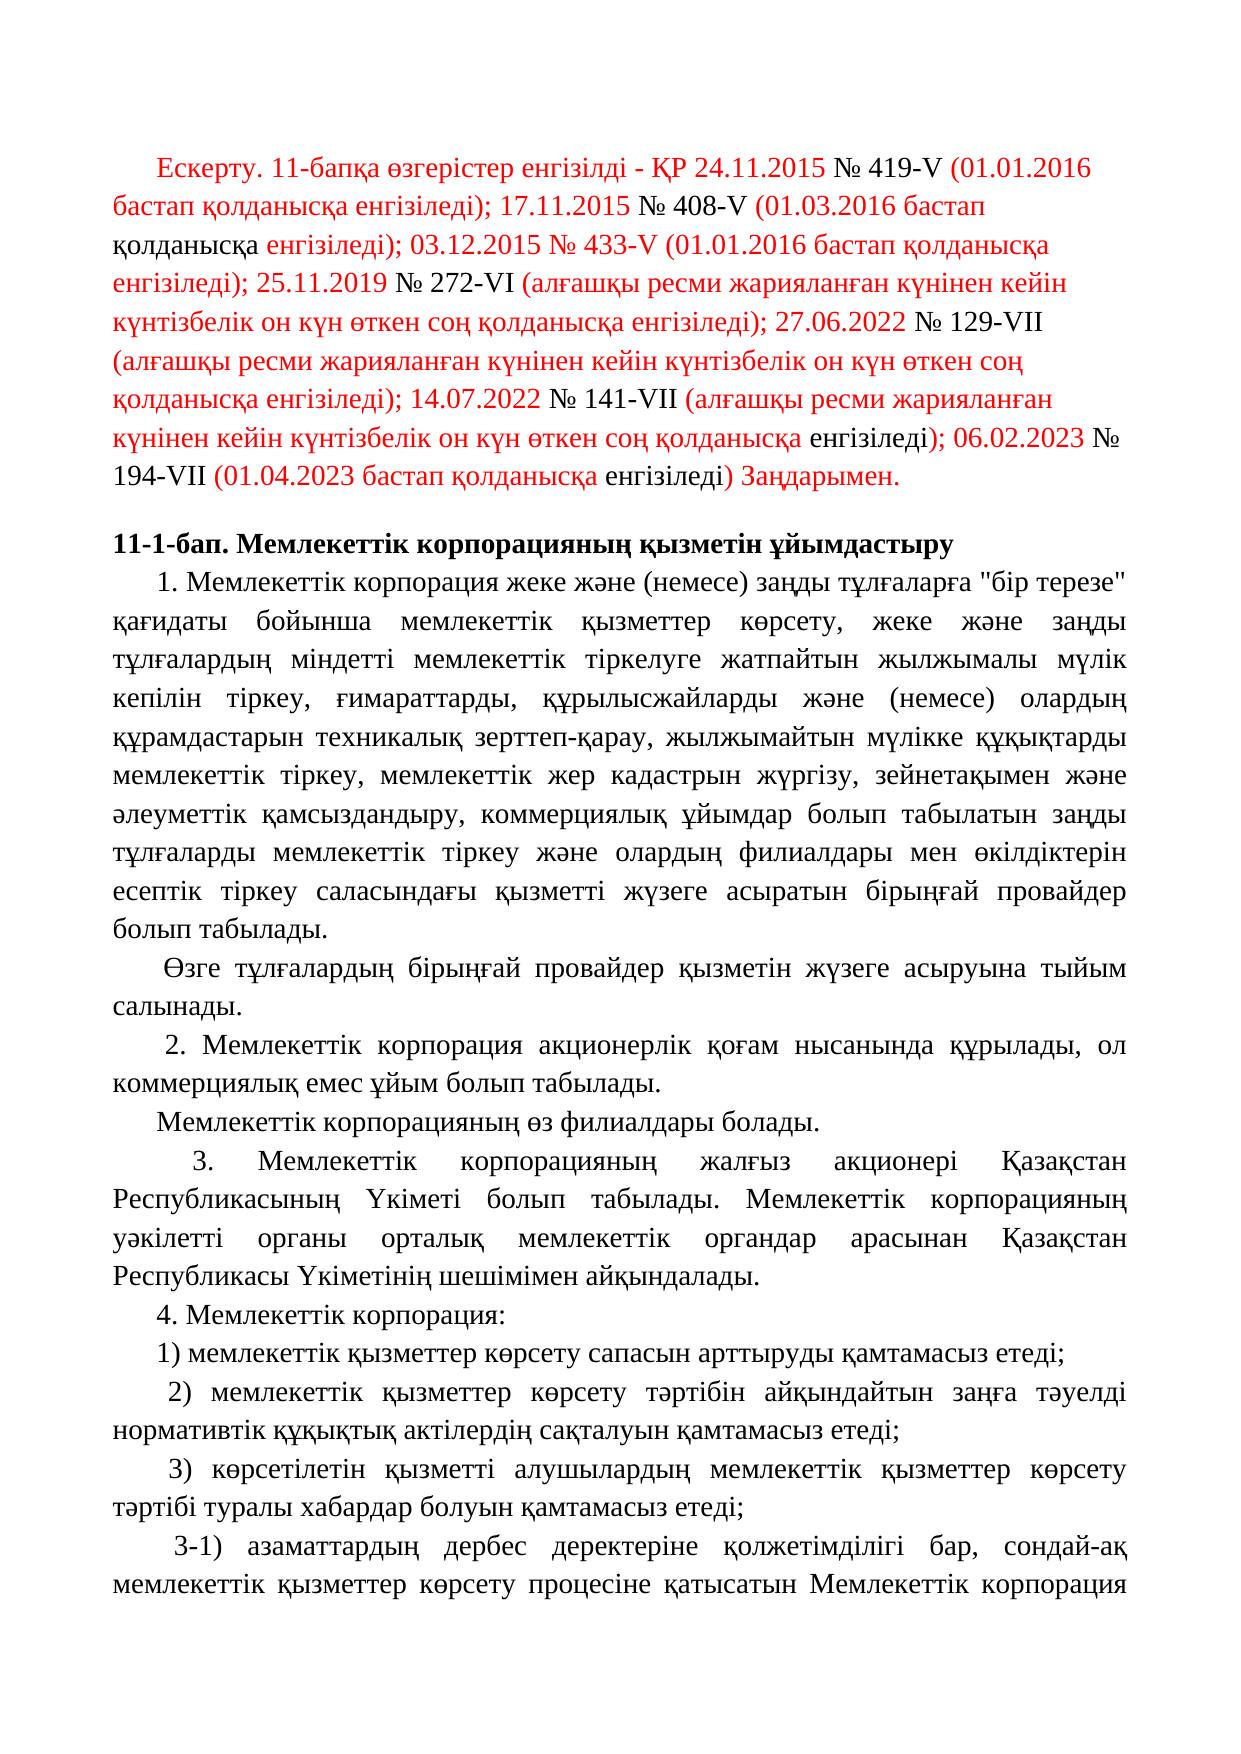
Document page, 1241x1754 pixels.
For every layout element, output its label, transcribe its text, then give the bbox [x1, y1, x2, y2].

text 4. Мемлекеттік корпорация: [112, 1297, 1128, 1330]
text 3. Мемлекеттік корпорацияның жалғыз акционері Қазақстан Республикасының Үкіметі болып табылады. Мемлекеттік корпорацияның уәкілетті органы орталық мемлекеттік органдар арасынан Қазақстан Республикасы Үкіметінің шешімімен айқындалады. [112, 1143, 1128, 1292]
text 2. Мемлекеттік корпорация акционерлік қоғам нысанында құрылады, ол коммерциялық емес ұйым болып табылады. [112, 1027, 1128, 1099]
text Ескерту. 11-бапқа өзгерістер енгізілді - ҚР 24.11.2015 № 419-V (01.01.2016 бастап қолданысқа енгізіледі); 17.11.2015 № 408-V (01.03.2016 бастап қолданысқа енгізіледі); 03.12.2015 № 433-V (01.01.2016 бастап қолданысқа енгізіледі); 25.11.2019 № 272-VI (алғашқы ресми жарияланған күнінен кейін күнтізбелік он күн өткен соң қолданысқа енгізіледі); 27.06.2022 № 129-VII (алғашқы ресми жарияланған күнінен кейін күнтізбелік он күн өткен соң қолданысқа енгізіледі); 14.07.2022 № 141-VII (алғашқы ресми жарияланған күнінен кейін күнтізбелік он күн өткен соң қолданысқа енгізіледі); 06.02.2023 № 194-VII (01.04.2023 бастап қолданысқа енгізіледі) Заңдарымен. [112, 150, 1128, 522]
text 1. Мемлекеттік корпорация жеке және (немесе) заңды тұлғаларға "бір терезе" қағидаты бойынша мемлекеттік қызметтер көрсету, жеке және заңды тұлғалардың міндетті мемлекеттік тіркелуге жатпайтын жылжымалы мүлік кепілін тіркеу, ғимараттарды, құрылысжайларды және (немесе) олардың құрамдастарын техникалық зерттеп-қарау, жылжымайтын мүлікке құқықтарды мемлекеттік тіркеу, мемлекеттік жер кадастрын жүргізу, зейнетақымен және әлеуметтік қамсыздандыру, коммерциялық ұйымдар болып табылатын заңды тұлғаларды мемлекеттік тіркеу және олардың филиалдары мен өкiлдiктерін есептік тіркеу саласындағы қызметті жүзеге асыратын бірыңғай провайдер болып табылады. [112, 564, 1128, 945]
text Өзге тұлғалардың бірыңғай провайдер қызметін жүзеге асыруына тыйым салынады. [112, 950, 1128, 1022]
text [112, 1528, 1128, 1600]
text 1) мемлекеттік қызметтер көрсету сапасын арттыруды қамтамасыз етеді; [112, 1335, 1128, 1369]
text Мемлекеттік корпорацияның өз филиалдары болады. [112, 1104, 1128, 1138]
text 2) мемлекеттік қызметтер көрсету тәртібін айқындайтын заңға тәуелді нормативтік құқықтық актілердің сақталуын қамтамасыз етеді; [112, 1374, 1128, 1446]
text 3) көрсетілетін қызметті алушылардың мемлекеттік қызметтер көрсету тәртібі туралы хабардар болуын қамтамасыз етеді; [112, 1451, 1128, 1523]
text 11-1-бап. Мемлекеттік корпорацияның қызметін ұйымдастыру [112, 526, 1128, 559]
